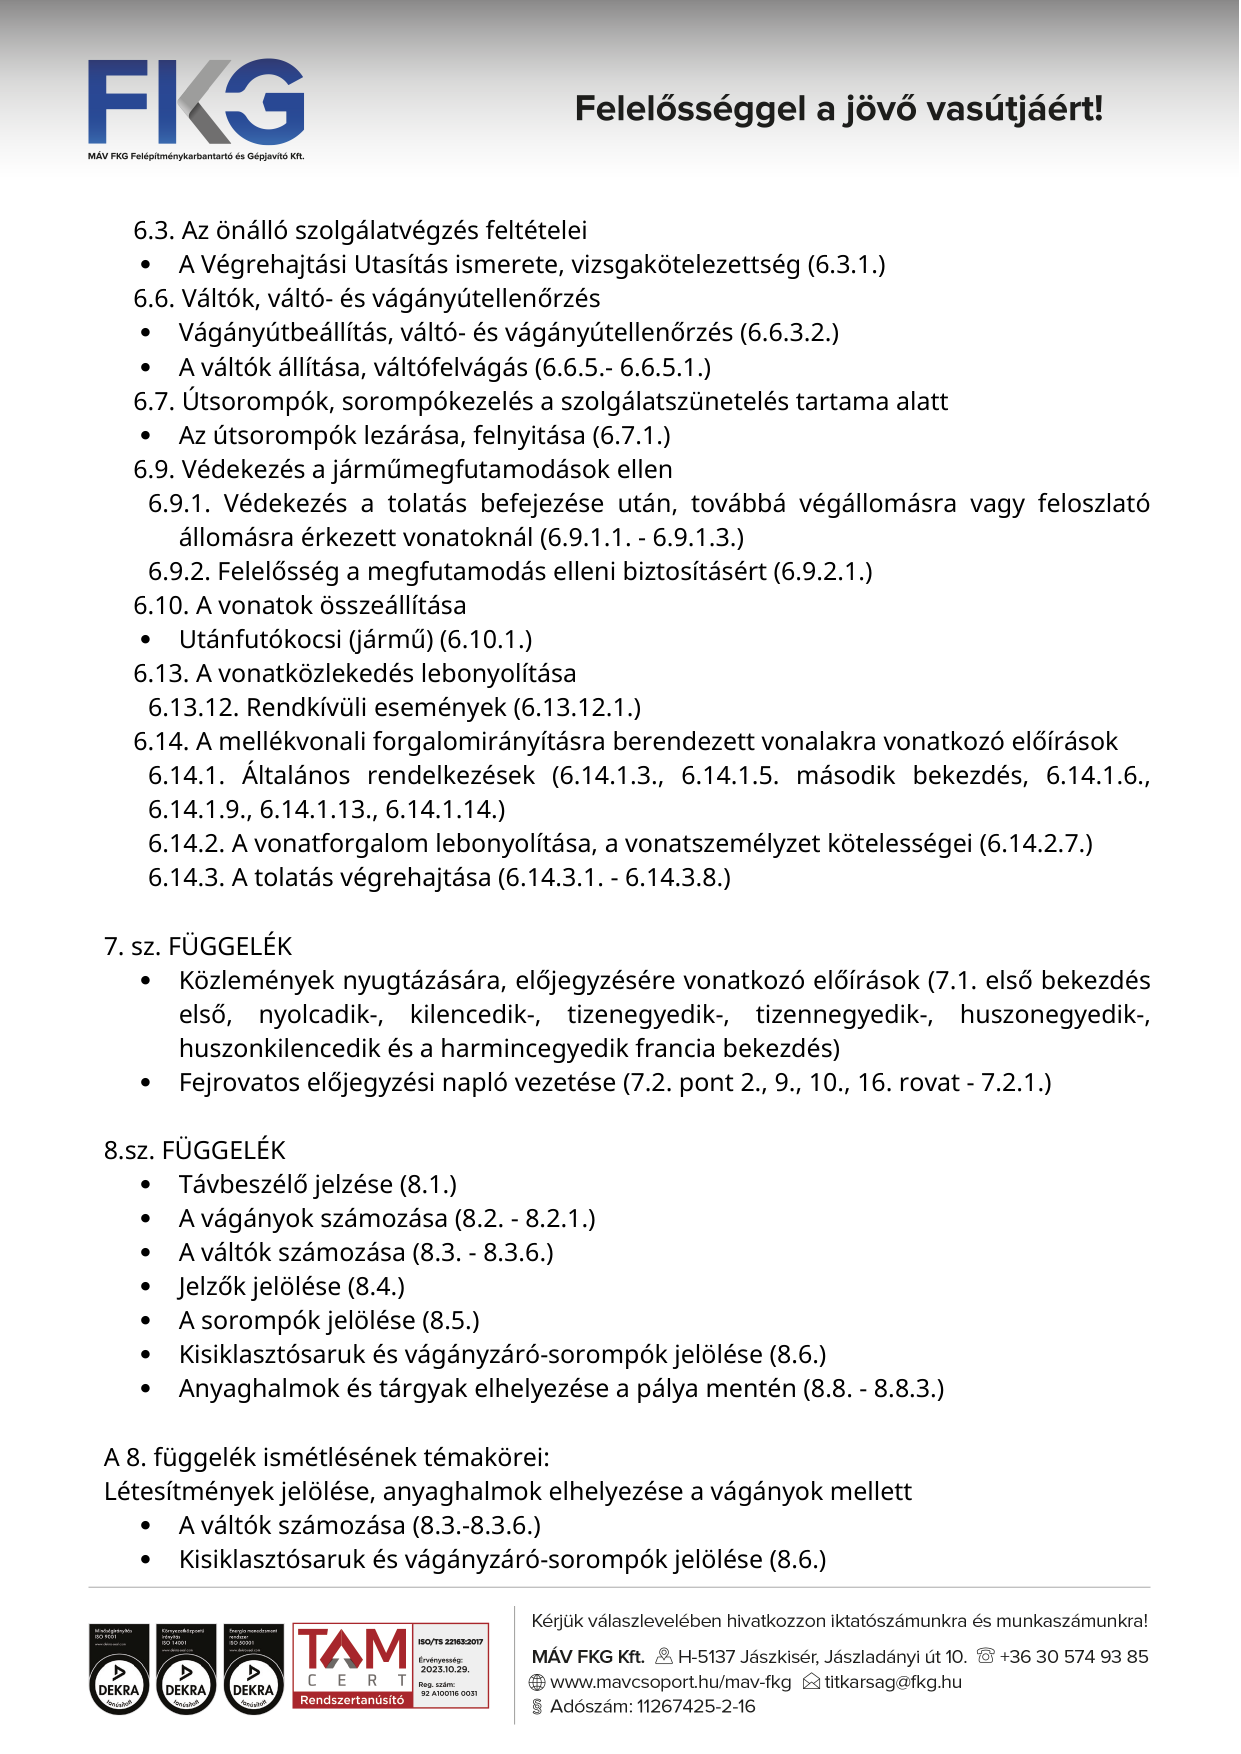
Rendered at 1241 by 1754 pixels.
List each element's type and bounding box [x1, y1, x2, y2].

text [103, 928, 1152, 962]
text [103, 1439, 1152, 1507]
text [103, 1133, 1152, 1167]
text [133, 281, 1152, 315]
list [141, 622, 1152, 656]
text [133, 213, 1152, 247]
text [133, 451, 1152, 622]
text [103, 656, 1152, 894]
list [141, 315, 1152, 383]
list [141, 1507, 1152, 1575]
picture [0, 0, 1239, 177]
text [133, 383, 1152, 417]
picture [0, 1577, 1239, 1754]
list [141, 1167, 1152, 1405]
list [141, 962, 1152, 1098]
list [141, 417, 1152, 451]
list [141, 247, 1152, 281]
